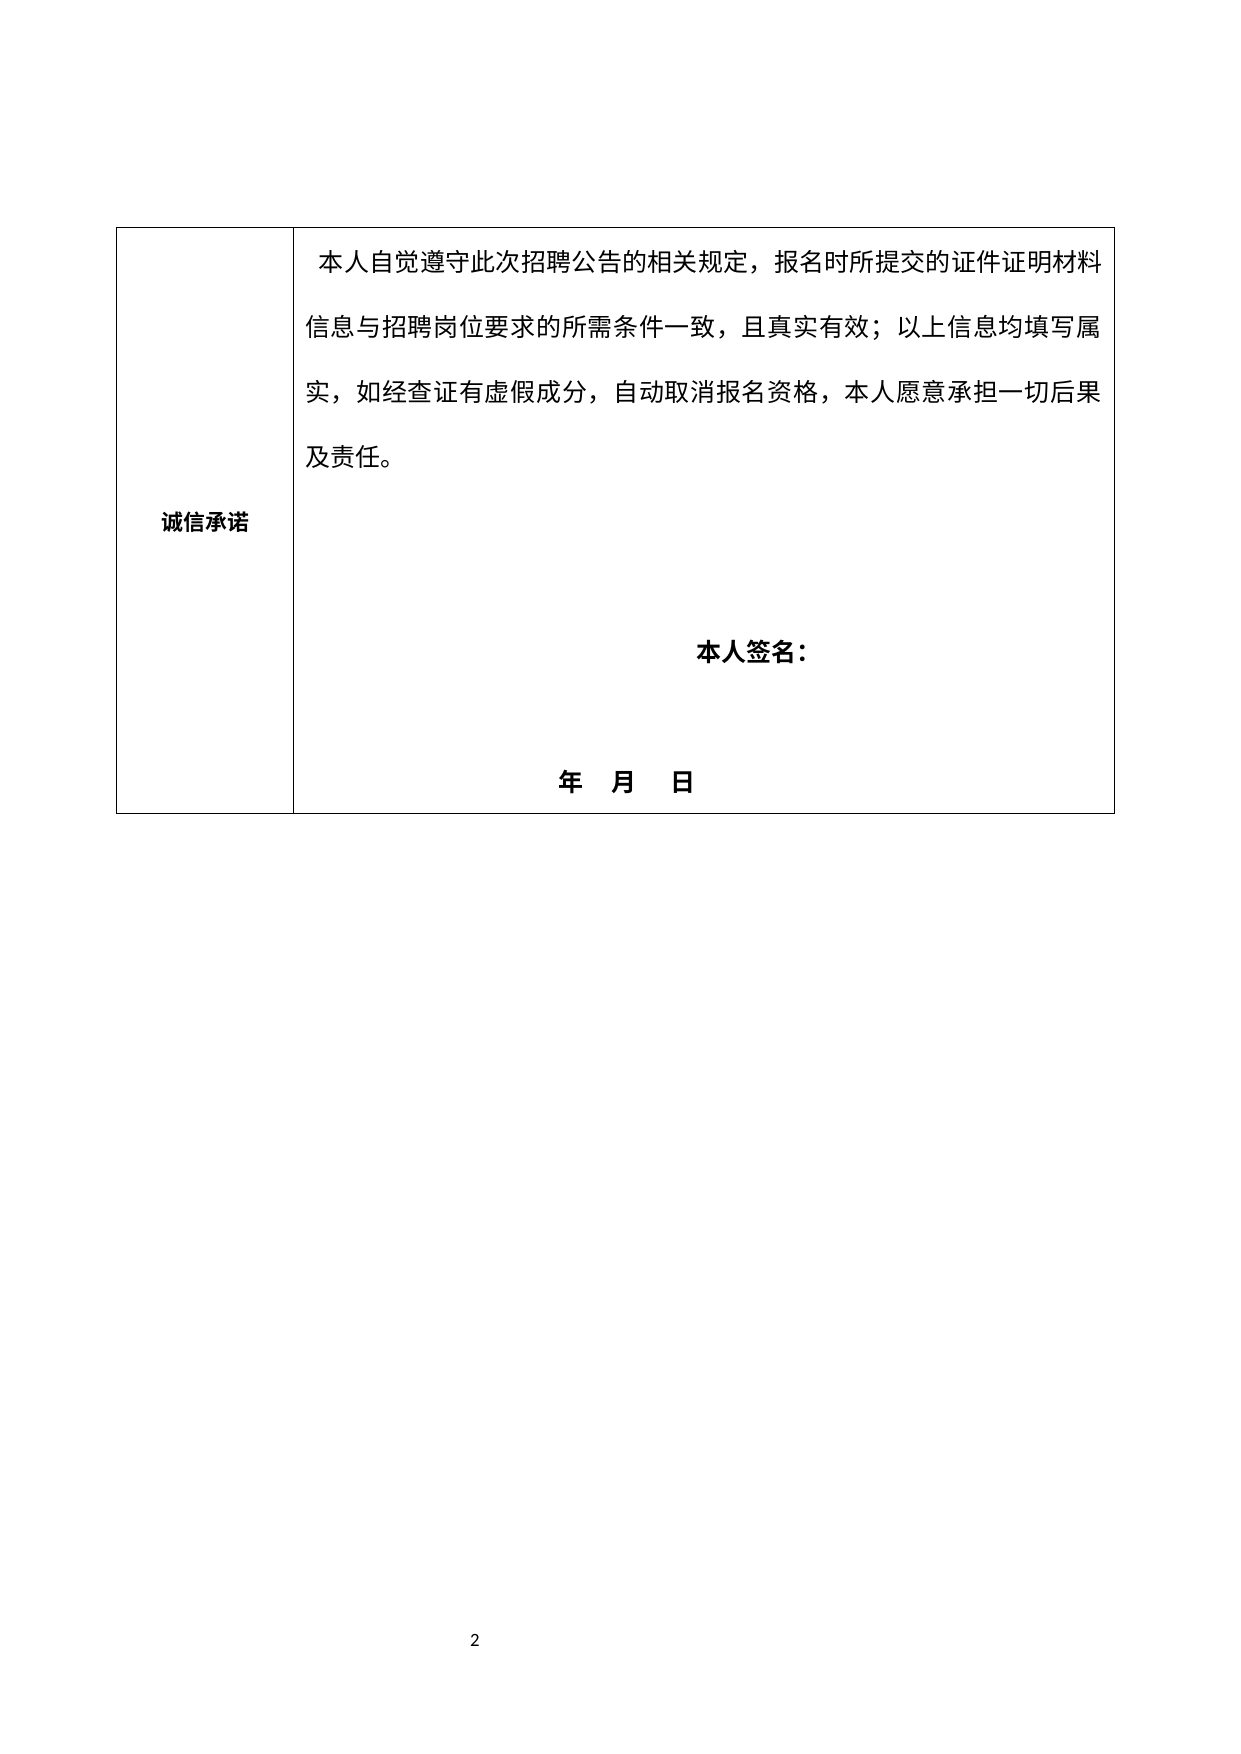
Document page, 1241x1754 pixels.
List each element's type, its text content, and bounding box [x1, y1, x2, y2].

table_cell 诚信承诺 [117, 228, 293, 813]
table_cell 本人自觉遵守此次招聘公告的相关规定，报名时所提交的证件证明材料信息与招聘岗位要求的所需条件一致，且真实有效；以上信息均填写属实，如经查证有虚假成分，自动取消报名资格，本人愿意承担一切后果及责任。 本人签名： 年 月 日 [294, 228, 1114, 813]
